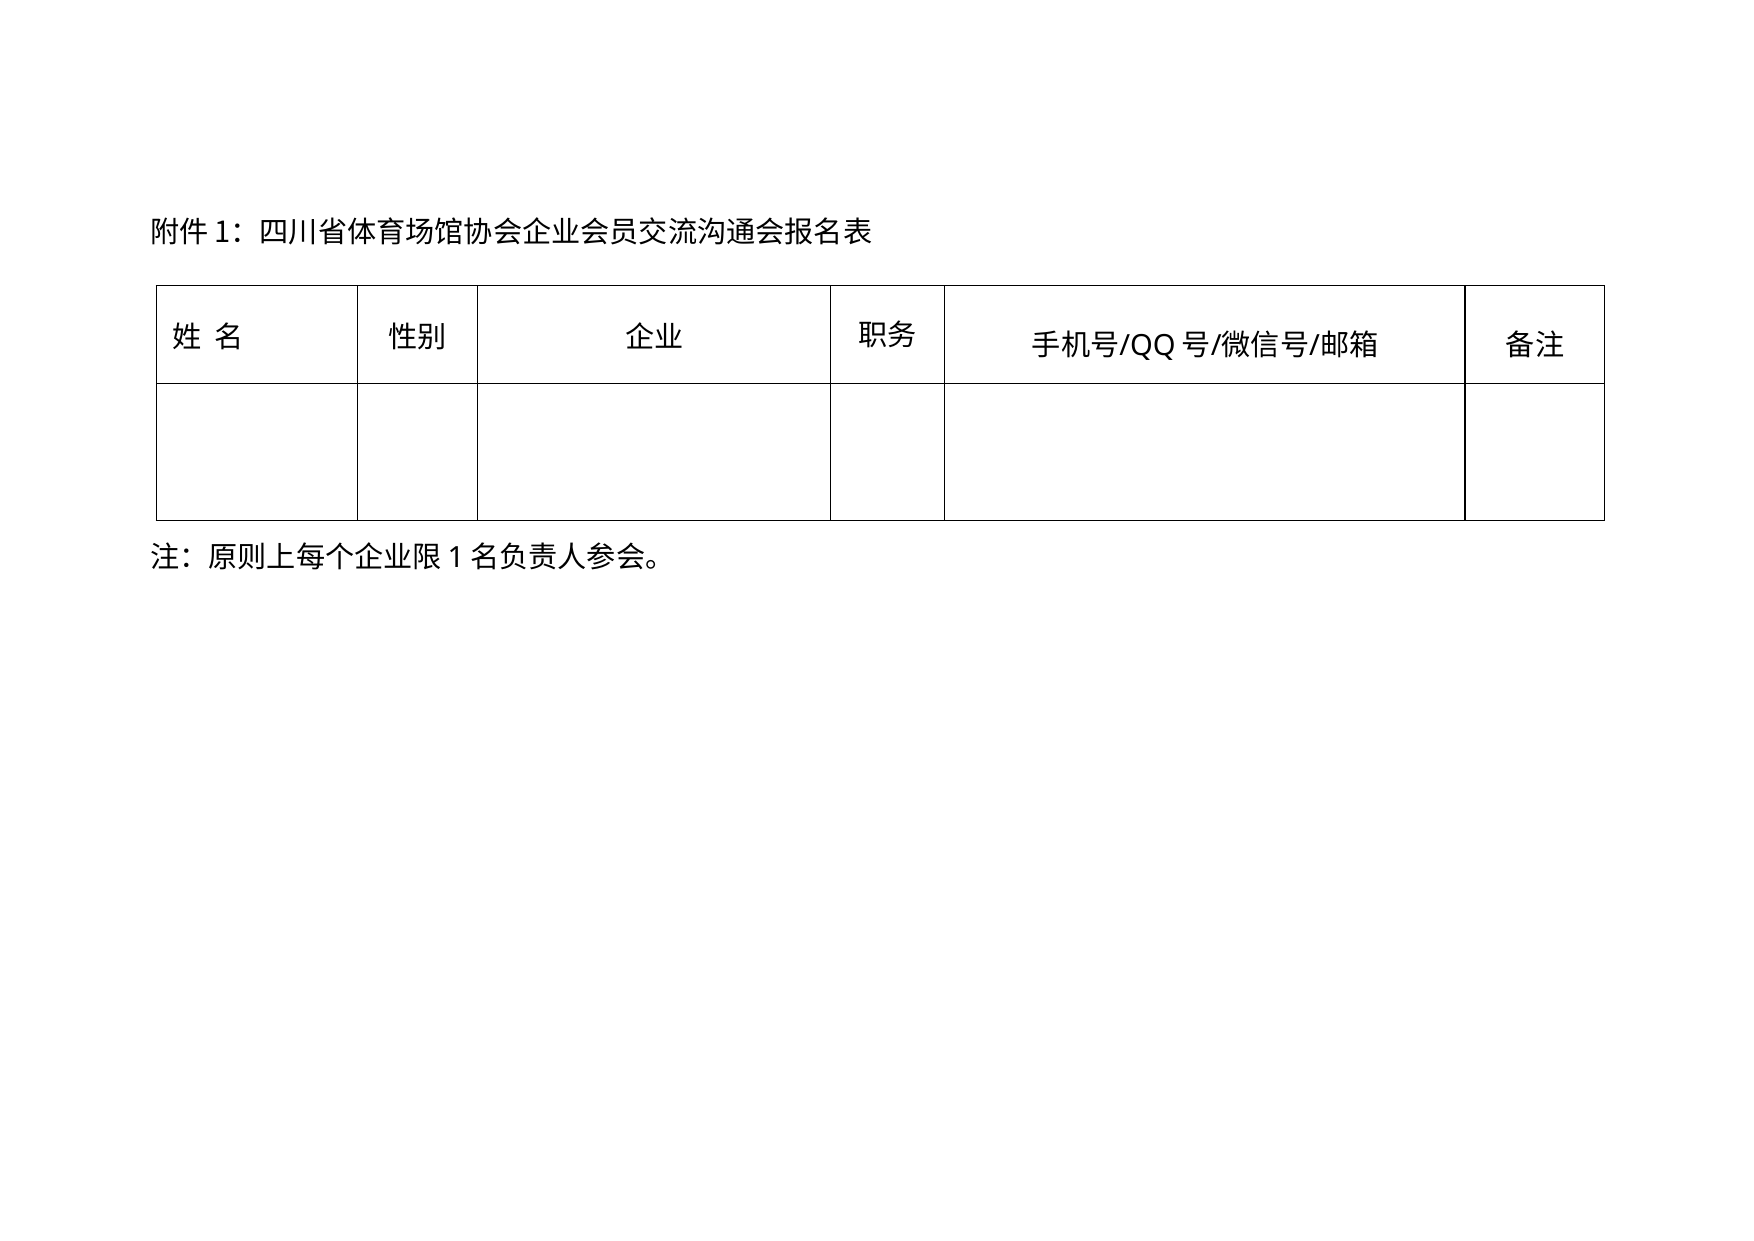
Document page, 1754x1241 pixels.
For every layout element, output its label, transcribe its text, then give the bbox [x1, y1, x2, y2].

table_cell [1466, 384, 1604, 520]
table_header 备注 [1466, 286, 1604, 383]
table_header 姓 名 [157, 286, 357, 383]
table_cell [831, 384, 944, 520]
table_header 职务 [831, 286, 944, 383]
table_cell [157, 384, 357, 520]
text 附件1：四川省体育场馆协会企业会员交流沟通会报名表 [150, 198, 1604, 263]
table_cell [358, 384, 477, 520]
table_header 性别 [358, 286, 477, 383]
table_cell [478, 384, 830, 520]
text 注：原则上每个企业限1名负责人参会。 [150, 263, 1604, 588]
table_cell [945, 384, 1464, 520]
table_header 企业 [478, 286, 830, 383]
table_header 手机号/QQ号/微信号/邮箱 [945, 286, 1464, 383]
